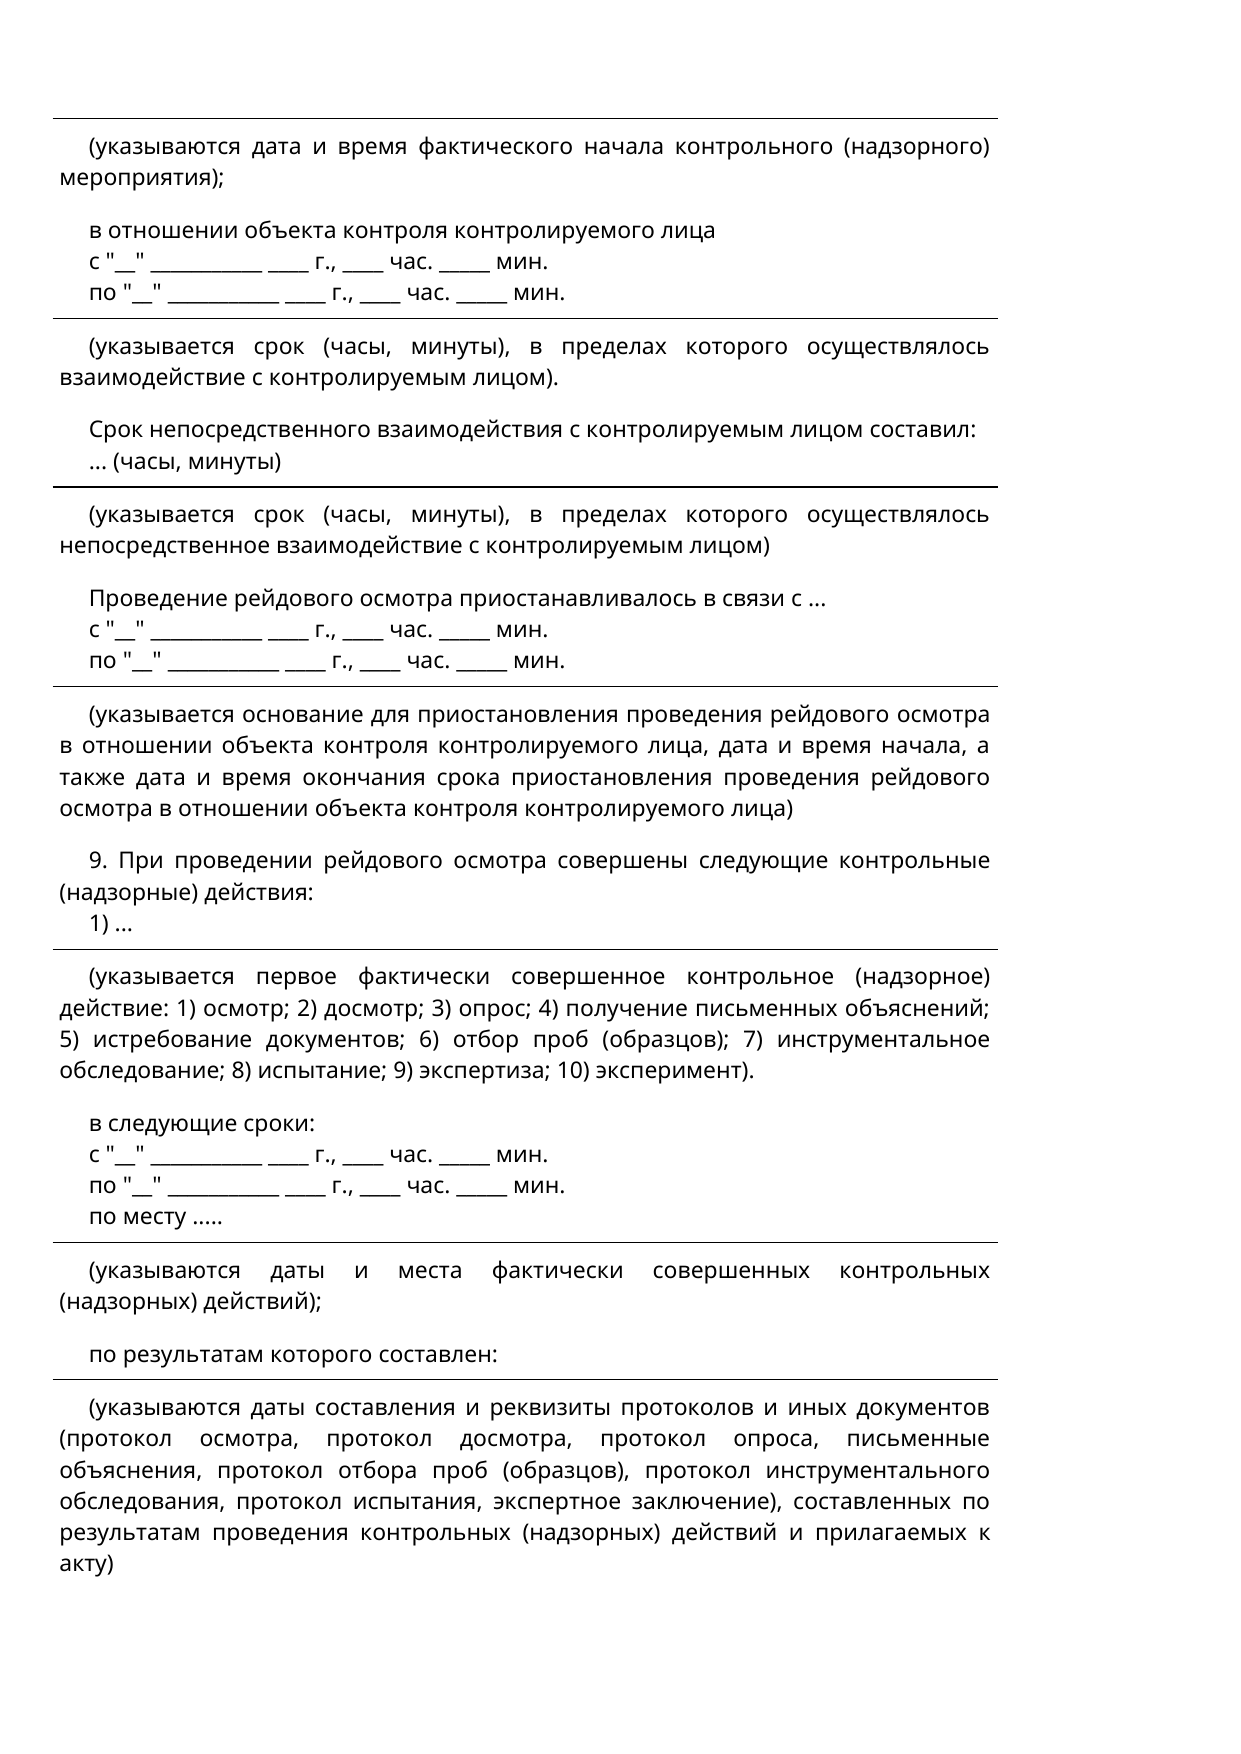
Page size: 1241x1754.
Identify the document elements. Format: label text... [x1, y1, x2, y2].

table_cell 9. При проведении рейдового осмотра совершены следующие контрольные (надзорные) действия: 1) ... [53, 834, 997, 948]
table_cell (указываются даты и места фактически совершенных контрольных (надзорных) действий); [53, 1243, 997, 1327]
table_cell Проведение рейдового осмотра приостанавливалось в связи с ... с "__" ___________ ____ г., ____ час. _____ мин. по "__" ___________ ____ г., ____ час. _____ мин. [53, 571, 997, 686]
table_cell (указывается основание для приостановления проведения рейдового осмотра в отношении объекта контроля контролируемого лица, дата и время начала, а также дата и время окончания срока приостановления проведения рейдового осмотра в отношении объекта контроля контролируемого лица) [53, 687, 997, 833]
table_cell (указываются даты составления и реквизиты протоколов и иных документов (протокол осмотра, протокол досмотра, протокол опроса, письменные объяснения, протокол отбора проб (образцов), протокол инструментального обследования, протокол испытания, экспертное заключение), составленных по результатам проведения контрольных (надзорных) действий и прилагаемых к акту) [53, 1380, 997, 1589]
table_cell по результатам которого составлен: [53, 1327, 997, 1379]
table_cell (указывается срок (часы, минуты), в пределах которого осуществлялось взаимодействие с контролируемым лицом). [53, 319, 997, 403]
table_cell (указываются дата и время фактического начала контрольного (надзорного) мероприятия); [53, 119, 997, 203]
table_cell Срок непосредственного взаимодействия с контролируемым лицом составил: ... (часы, минуты) [53, 403, 997, 486]
table_cell в отношении объекта контроля контролируемого лица с "__" ___________ ____ г., ____ час. _____ мин. по "__" ___________ ____ г., ____ час. _____ мин. [53, 203, 997, 318]
table_cell (указывается первое фактически совершенное контрольное (надзорное) действие: 1) осмотр; 2) досмотр; 3) опрос; 4) получение письменных объяснений; 5) истребование документов; 6) отбор проб (образцов); 7) инструментальное обследование; 8) испытание; 9) экспертиза; 10) эксперимент). [53, 950, 997, 1096]
table_cell в следующие сроки: с "__" ___________ ____ г., ____ час. _____ мин. по "__" ___________ ____ г., ____ час. _____ мин. по месту ..... [53, 1096, 997, 1242]
table_cell (указывается срок (часы, минуты), в пределах которого осуществлялось непосредственное взаимодействие с контролируемым лицом) [53, 488, 997, 571]
